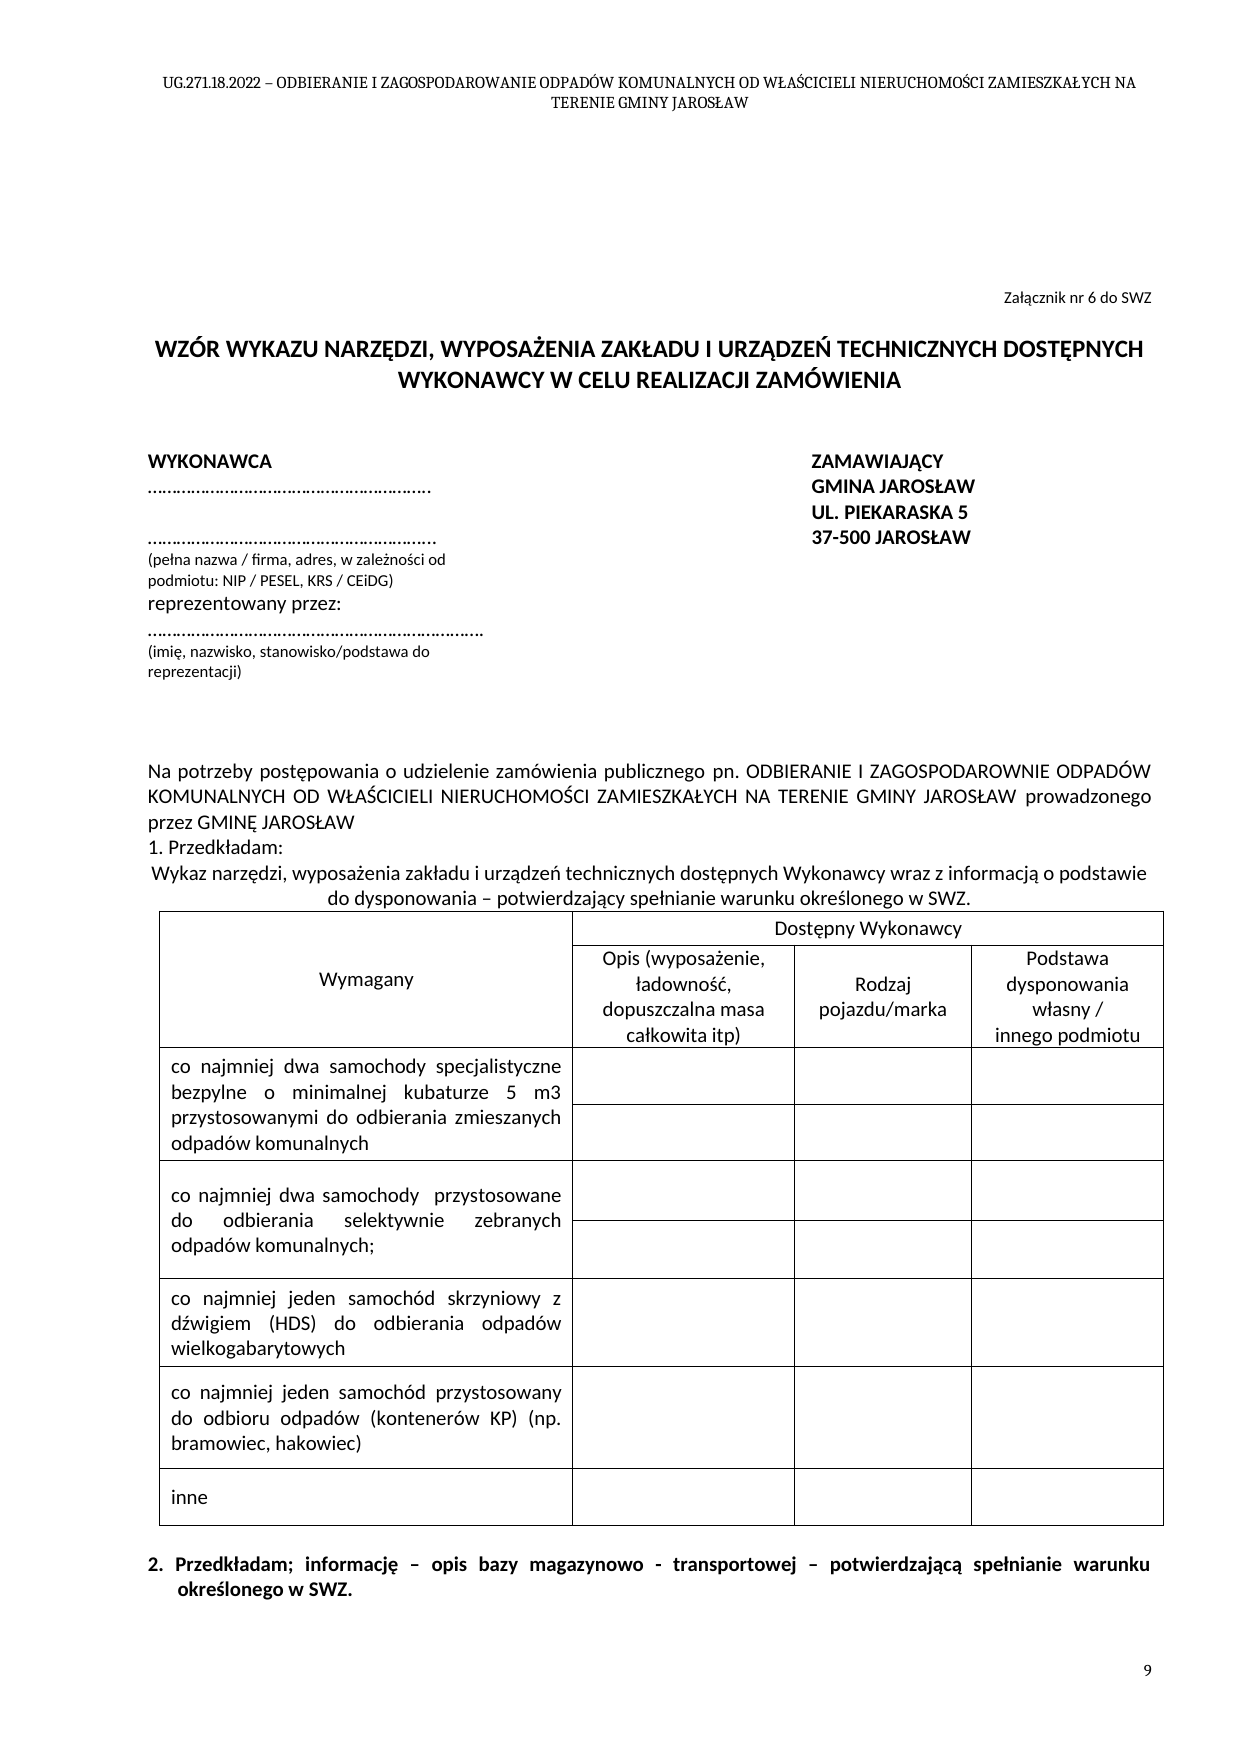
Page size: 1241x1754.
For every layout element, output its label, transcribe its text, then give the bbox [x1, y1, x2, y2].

table_cell [972, 1469, 1163, 1524]
table_cell [573, 1221, 794, 1278]
table_cell Podstawa dysponowania własny / innego podmiotu [972, 946, 1163, 1047]
text UL. PIEKARASKA 5 [148, 499, 1152, 524]
table_cell [795, 1161, 971, 1220]
table_cell [573, 1105, 794, 1160]
table_cell [972, 1161, 1163, 1220]
table_header Dostępny Wykonawcy [573, 912, 1163, 944]
text 1. Przedkładam: [148, 834, 1152, 860]
table_cell [795, 1367, 971, 1468]
table_cell Rodzaj pojazdu/marka [795, 946, 971, 1047]
text Załącznik nr 6 do SWZ [148, 288, 1152, 308]
table_cell co najmniej jeden samochód skrzyniowy z dźwigiem (HDS) do odbierania odpadów wielkogabarytowych [160, 1279, 572, 1366]
table_cell [795, 1469, 971, 1524]
table_cell [972, 1279, 1163, 1366]
table_cell co najmniej dwa samochody przystosowane do odbierania selektywnie zebranych odpadów komunalnych; [160, 1161, 572, 1278]
text ……………………………………………………………. [148, 616, 531, 641]
text (pełna nazwa / firma, adres, w zależności od [148, 550, 1152, 570]
table_cell [573, 1367, 794, 1468]
table_cell [795, 1279, 971, 1366]
table_cell [573, 1469, 794, 1524]
text Na potrzeby postępowania o udzielenie zamówienia publicznego pn. ODBIERANIE I ZAGOSPODAROWNIE ODPADÓW KOMUNALNYCH OD WŁAŚCICIELI NIERUCHOMOŚCI ZAMIESZKAŁYCH NA TERENIE GMINY JAROSŁAW prowadzonego przez GMINĘ JAROSŁAW [148, 758, 1152, 834]
table_cell [573, 1048, 794, 1103]
text Wykaz narzędzi, wyposażenia zakładu i urządzeń technicznych dostępnych Wykonawcy wraz z informacją o podstawie do dysponowania – potwierdzający spełnianie warunku określonego w SWZ. [148, 860, 1152, 911]
text (imię, nazwisko, stanowisko/podstawa do reprezentacji) [148, 641, 531, 682]
text WZÓR WYKAZU NARZĘDZI, WYPOSAŻENIA ZAKŁADU I URZĄDZEŃ TECHNICZNYCH DOSTĘPNYCH WYKONAWCY W CELU REALIZACJI ZAMÓWIENIA [148, 333, 1152, 394]
table_cell [795, 1048, 971, 1103]
table_cell Opis (wyposażenie, ładowność, dopuszczalna masa całkowita itp) [573, 946, 794, 1047]
table_cell [573, 1279, 794, 1366]
table_cell [972, 1048, 1163, 1103]
text …………………………………………………... 37-500 JAROSŁAW [148, 524, 1152, 550]
text ………………………………………………….. GMINA JAROSŁAW [148, 473, 1152, 499]
table_cell [795, 1105, 971, 1160]
table_cell [972, 1105, 1163, 1160]
text 2. Przedkładam; informację – opis bazy magazynowo - transportowej – potwierdzającą spełnianie warunku określonego w SWZ. [148, 1551, 1152, 1602]
table_cell co najmniej dwa samochody specjalistyczne bezpylne o minimalnej kubaturze 5 m3 przystosowanymi do odbierania zmieszanych odpadów komunalnych [160, 1048, 572, 1160]
table_cell inne [160, 1469, 572, 1524]
table_cell co najmniej jeden samochód przystosowany do odbioru odpadów (kontenerów KP) (np. bramowiec, hakowiec) [160, 1367, 572, 1468]
table_cell [972, 1367, 1163, 1468]
table_cell [573, 1161, 794, 1220]
table_cell [972, 1221, 1163, 1278]
text reprezentowany przez: [148, 590, 1152, 616]
text WYKONAWCA ZAMAWIAJĄCY [148, 448, 1152, 473]
table_header Wymagany [160, 912, 572, 1047]
text podmiotu: NIP / PESEL, KRS / CEiDG) [148, 570, 531, 590]
table_cell [795, 1221, 971, 1278]
